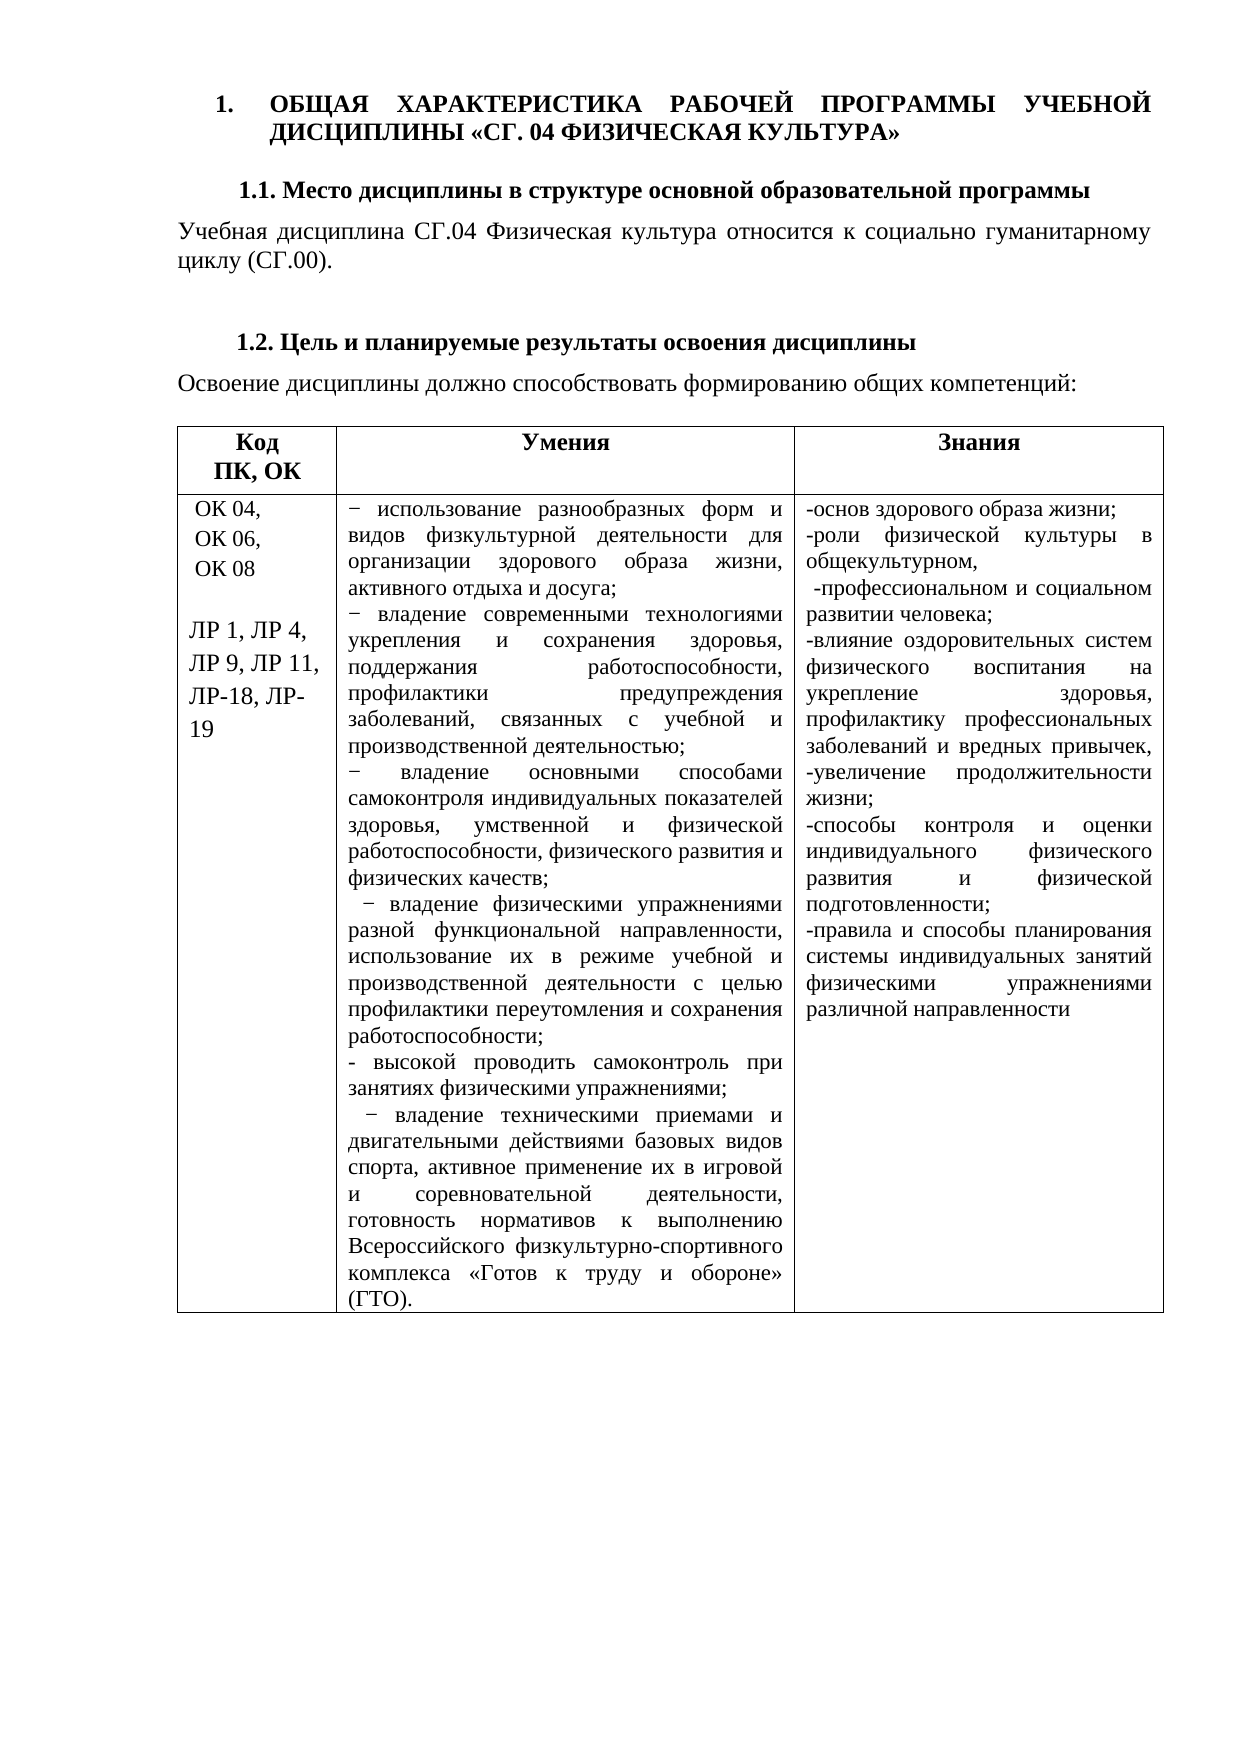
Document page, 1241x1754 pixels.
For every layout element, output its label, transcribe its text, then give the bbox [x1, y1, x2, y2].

table_header Код ПК, ОК [178, 427, 336, 493]
table_header Знания [795, 427, 1163, 493]
text 1.1. Место дисциплины в структуре основной образовательной программы [177, 175, 1152, 204]
list ОБЩАЯ ХАРАКТЕРИСТИКА РАБОЧЕЙ ПРОГРАММЫ УЧЕБНОЙ ДИСЦИПЛИНЫ «СГ. 04 ФИЗИЧЕСКАЯ КУЛЬТУРА» [215, 89, 1152, 146]
text 1.2. Цель и планируемые результаты освоения дисциплины [236, 327, 1152, 355]
table_header Умения [337, 427, 794, 493]
table_cell -основ здорового образа жизни; -роли физической культуры в общекультурном, -профессиональном и социальном развитии человека; -влияние оздоровительных систем физического воспитания на укрепление здоровья, профилактику профессиональных заболеваний и вредных привычек, -увеличение продолжительности жизни; -способы контроля и оценки индивидуального физического развития и физической подготовленности; -правила и способы планирования системы индивидуальных занятий физическими упражнениями различной направленности [795, 495, 1163, 1312]
text Освоение дисциплины должно способствовать формированию общих компетенций: [177, 368, 1152, 397]
text Учебная дисциплина СГ.04 Физическая культура относится к социально гуманитарному циклу (СГ.00). [177, 216, 1152, 274]
table_cell − использование разнообразных форм и видов физкультурной деятельности для организации здорового образа жизни, активного отдыха и досуга; − владение современными технологиями укрепления и сохранения здоровья, поддержания работоспособности, профилактики предупреждения заболеваний, связанных с учебной и производственной деятельностью; − владение основными способами самоконтроля индивидуальных показателей здоровья, умственной и физической работоспособности, физического развития и физических качеств; − владение физическими упражнениями разной функциональной направленности, использование их в режиме учебной и производственной деятельности с целью профилактики переутомления и сохранения работоспособности; - высокой проводить самоконтроль при занятиях физическими упражнениями; − владение техническими приемами и двигательными действиями базовых видов спорта, активное применение их в игровой и соревновательной деятельности, готовность нормативов к выполнению Всероссийского физкультурно-спортивного комплекса «Готов к труду и обороне» (ГТО). [337, 495, 794, 1312]
table_cell ОК 04, ОК 06, ОК 08 ЛР 1, ЛР 4, ЛР 9, ЛР 11, ЛР-18, ЛР-19 [178, 495, 336, 1312]
